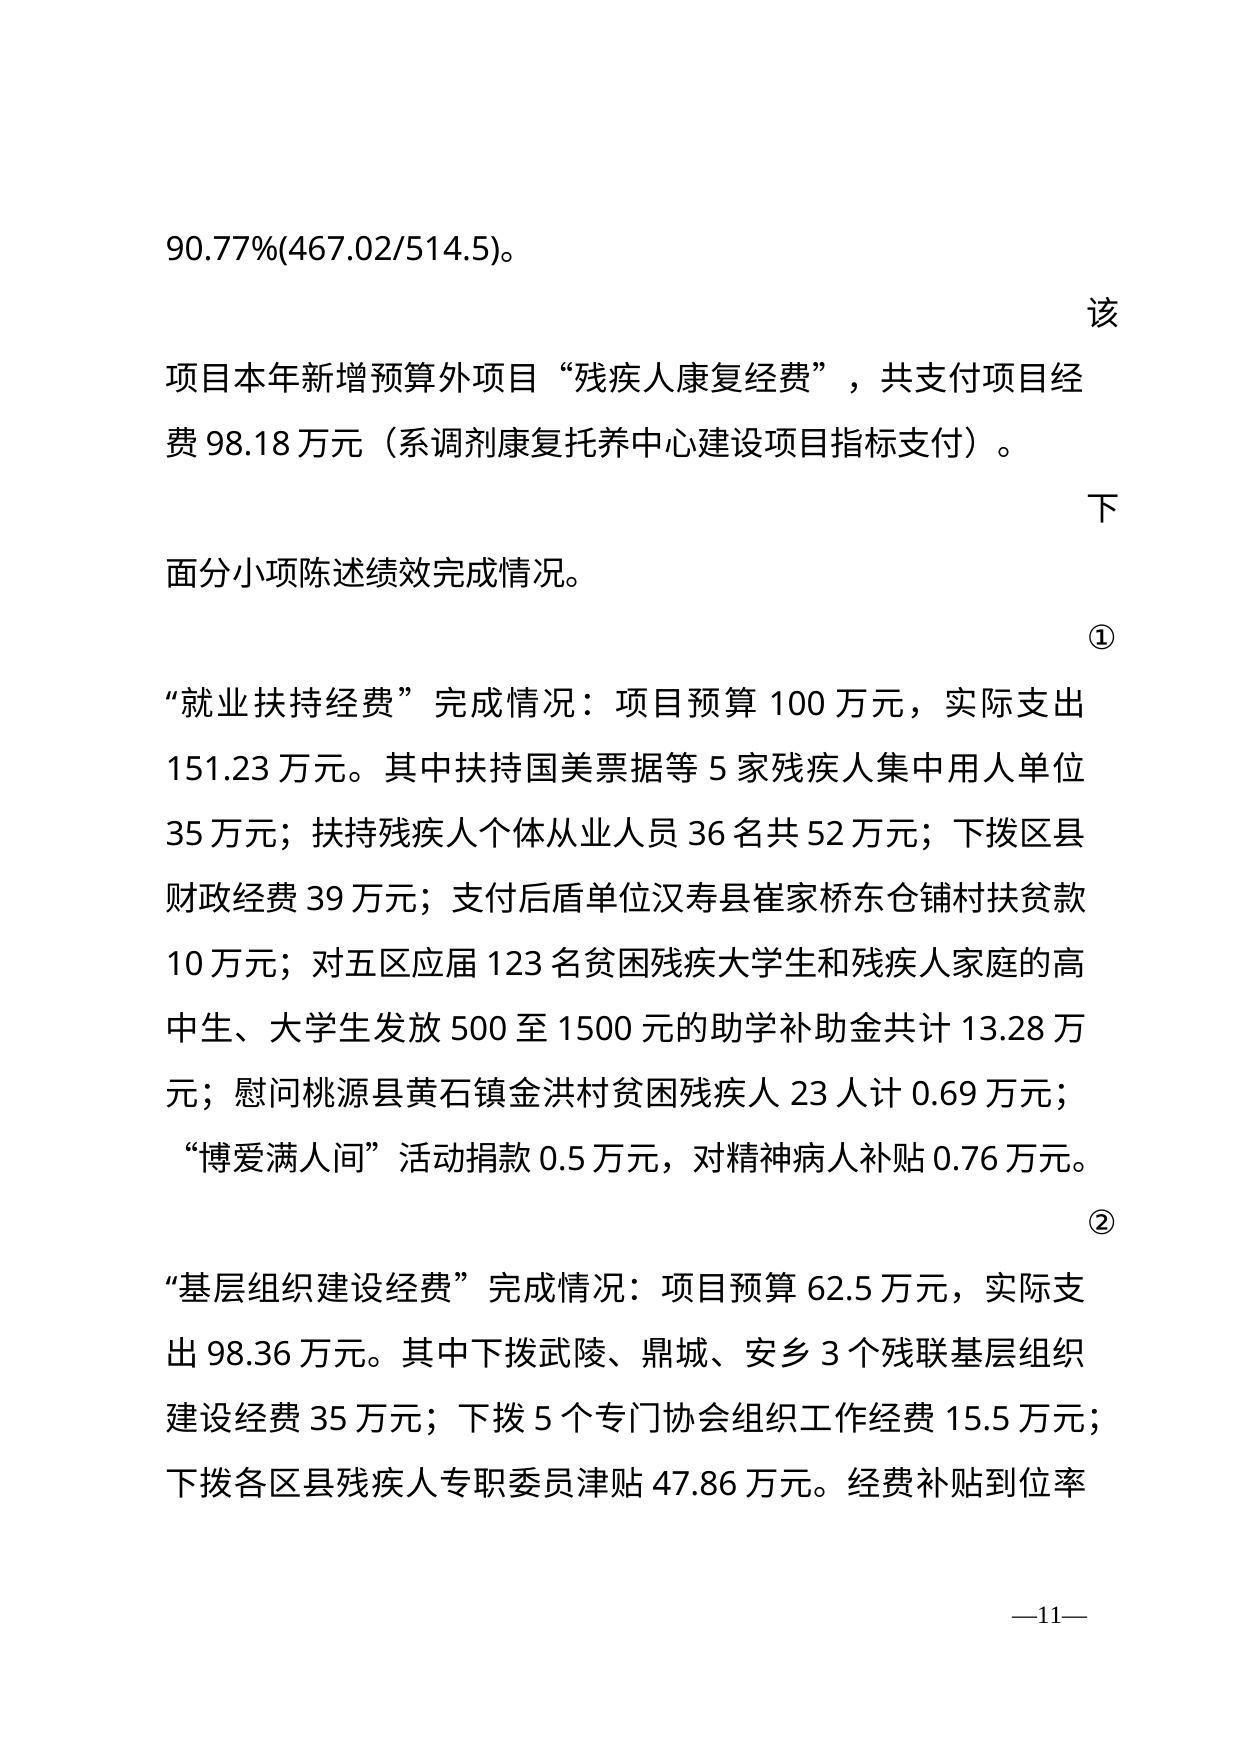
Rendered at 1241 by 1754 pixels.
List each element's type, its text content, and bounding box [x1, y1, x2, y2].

text ①“就业扶持经费”完成情况：项目预算100万元，实际支出151.23万元。其中扶持国美票据等5家残疾人集中用人单位35万元；扶持残疾人个体从业人员36名共52万元；下拨区县财政经费39万元；支付后盾单位汉寿县崔家桥东仓铺村扶贫款10万元；对五区应届123名贫困残疾大学生和残疾人家庭的高中生、大学生发放500至1500元的助学补助金共计13.28万元；慰问桃源县黄石镇金洪村贫困残疾人23人计0.69万元；“博爱满人间”活动捐款0.5万元，对精神病人补贴0.76万元。 [165, 604, 1087, 1189]
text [165, 1189, 1087, 1514]
text 该项目本年新增预算外项目“残疾人康复经费”，共支付项目经费98.18万元（系调剂康复托养中心建设项目指标支付）。 [165, 279, 1087, 474]
text 下面分小项陈述绩效完成情况。 [165, 474, 1087, 604]
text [165, 214, 1087, 279]
